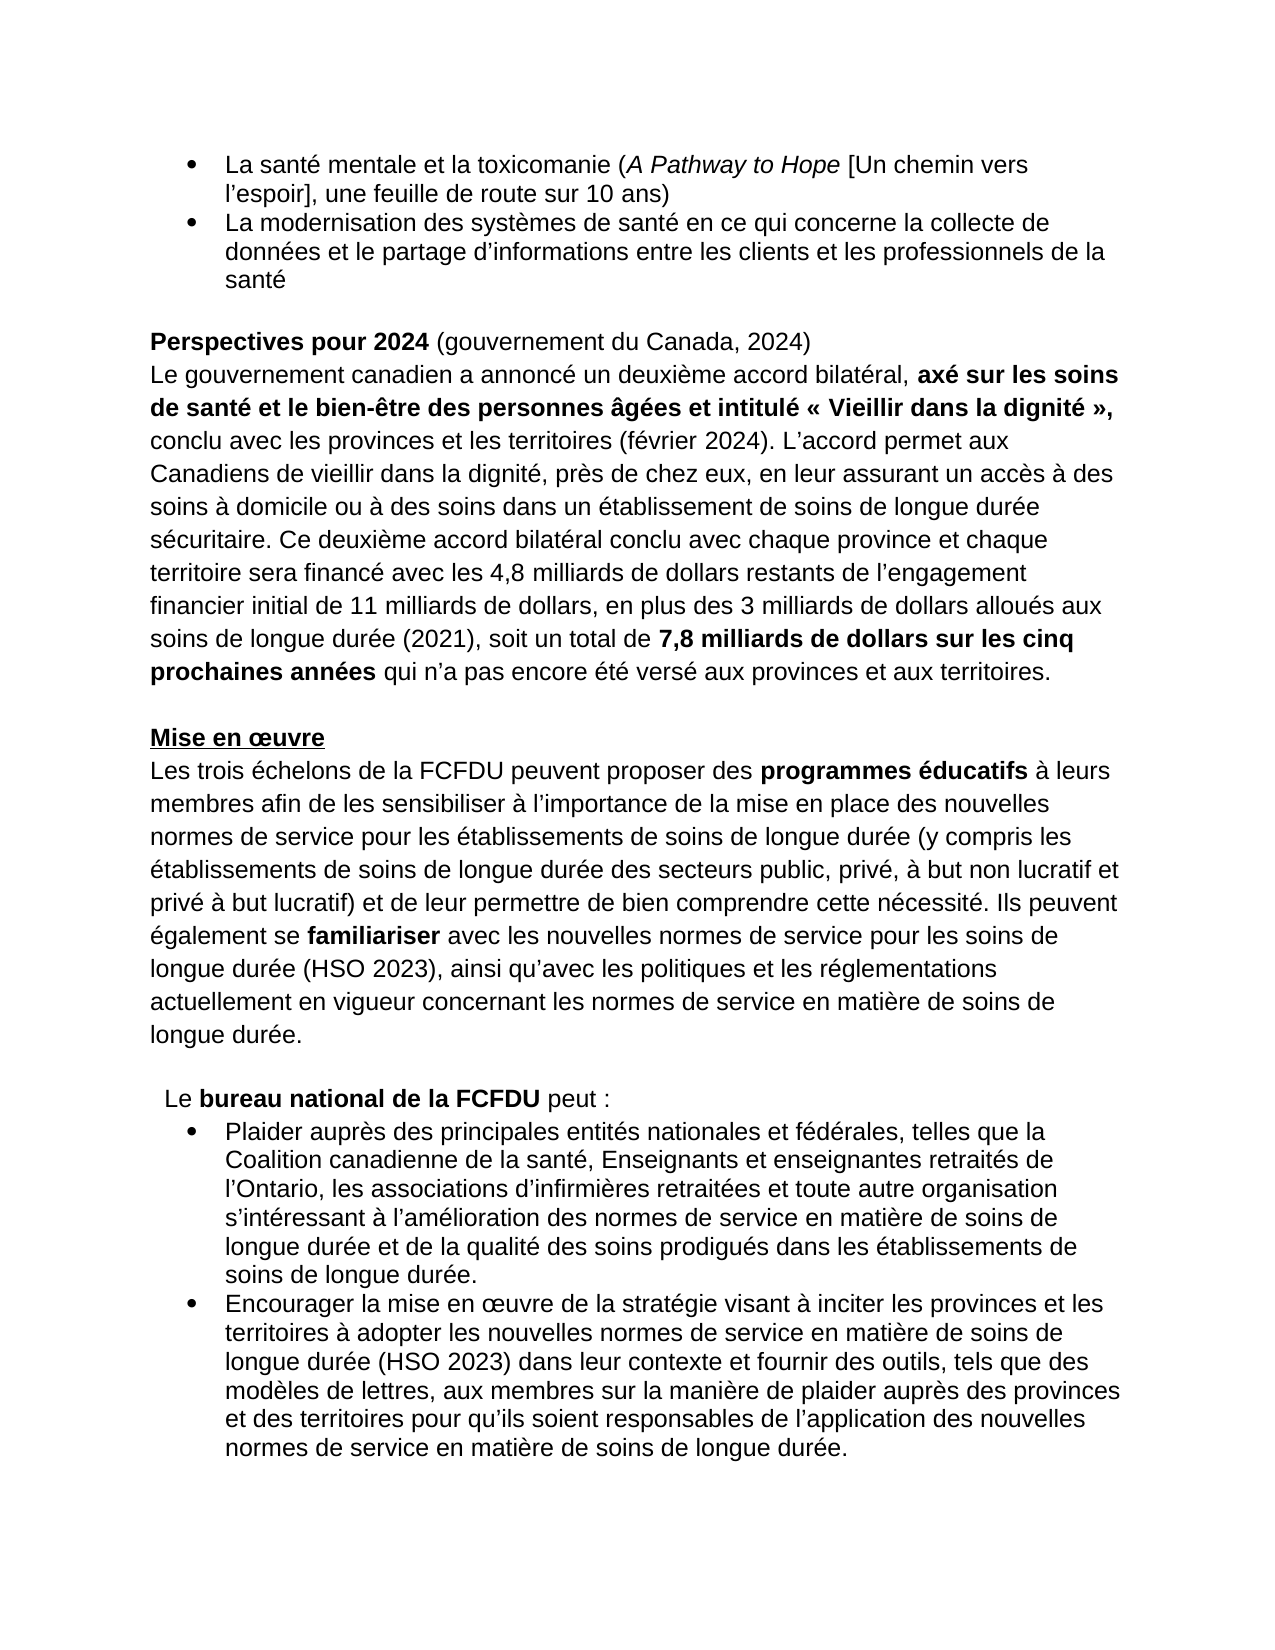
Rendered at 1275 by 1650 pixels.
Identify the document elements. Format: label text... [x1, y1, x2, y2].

text Les trois échelons de la FCFDU peuvent proposer des programmes éducatifs à leurs membres afin de les sensibiliser à l’importance de la mise en place des nouvelles normes de service pour les établissements de soins de longue durée (y compris les établissements de soins de longue durée des secteurs public, privé, à but non lucratif et privé à but lucratif) et de leur permettre de bien comprendre cette nécessité. Ils peuvent également se familiariser avec les nouvelles normes de service pour les soins de longue durée (HSO 2023), ainsi qu’avec les politiques et les réglementations actuellement en vigueur concernant les normes de service en matière de soins de longue durée. [150, 756, 1125, 1049]
list Encourager la mise en œuvre de la stratégie visant à inciter les provinces et les territoires à adopter les nouvelles normes de service en matière de soins de longue durée (HSO 2023) dans leur contexte et fournir des outils, tels que des modèles de lettres, aux membres sur la manière de plaider auprès des provinces et des territoires pour qu’ils soient responsables de l’application des nouvelles normes de service en matière de soins de longue durée. [187, 1289, 1125, 1462]
list Plaider auprès des principales entités nationales et fédérales, telles que la Coalition canadienne de la santé, Enseignants et enseignantes retraités de l’Ontario, les associations d’infirmières retraitées et toute autre organisation s’intéressant à l’amélioration des normes de service en matière de soins de longue durée et de la qualité des soins prodigués dans les établissements de soins de longue durée. [187, 1117, 1125, 1289]
list La modernisation des systèmes de santé en ce qui concerne la collecte de données et le partage d’informations entre les clients et les professionnels de la santé [187, 208, 1125, 294]
list La santé mentale et la toxicomanie (A Pathway to Hope [Un chemin vers l’espoir], une feuille de route sur 10 ans) [187, 150, 1125, 208]
text Perspectives pour 2024 (gouvernement du Canada, 2024) [150, 327, 1125, 356]
text Le gouvernement canadien a annoncé un deuxième accord bilatéral, axé sur les soins de santé et le bien-être des personnes âgées et intitulé « Vieillir dans la dignité », conclu avec les provinces et les territoires (février 2024). L’accord permet aux Canadiens de vieillir dans la dignité, près de chez eux, en leur assurant un accès à des soins à domicile ou à des soins dans un établissement de soins de longue durée sécuritaire. Ce deuxième accord bilatéral conclu avec chaque province et chaque territoire sera financé avec les 4,8 milliards de dollars restants de l’engagement financier initial de 11 milliards de dollars, en plus des 3 milliards de dollars alloués aux soins de longue durée (2021), soit un total de 7,8 milliards de dollars sur les cinq prochaines années qui n’a pas encore été versé aux provinces et aux territoires. [150, 360, 1125, 686]
text Le bureau national de la FCFDU peut : [164, 1084, 1125, 1112]
text Mise en œuvre [150, 723, 1125, 752]
